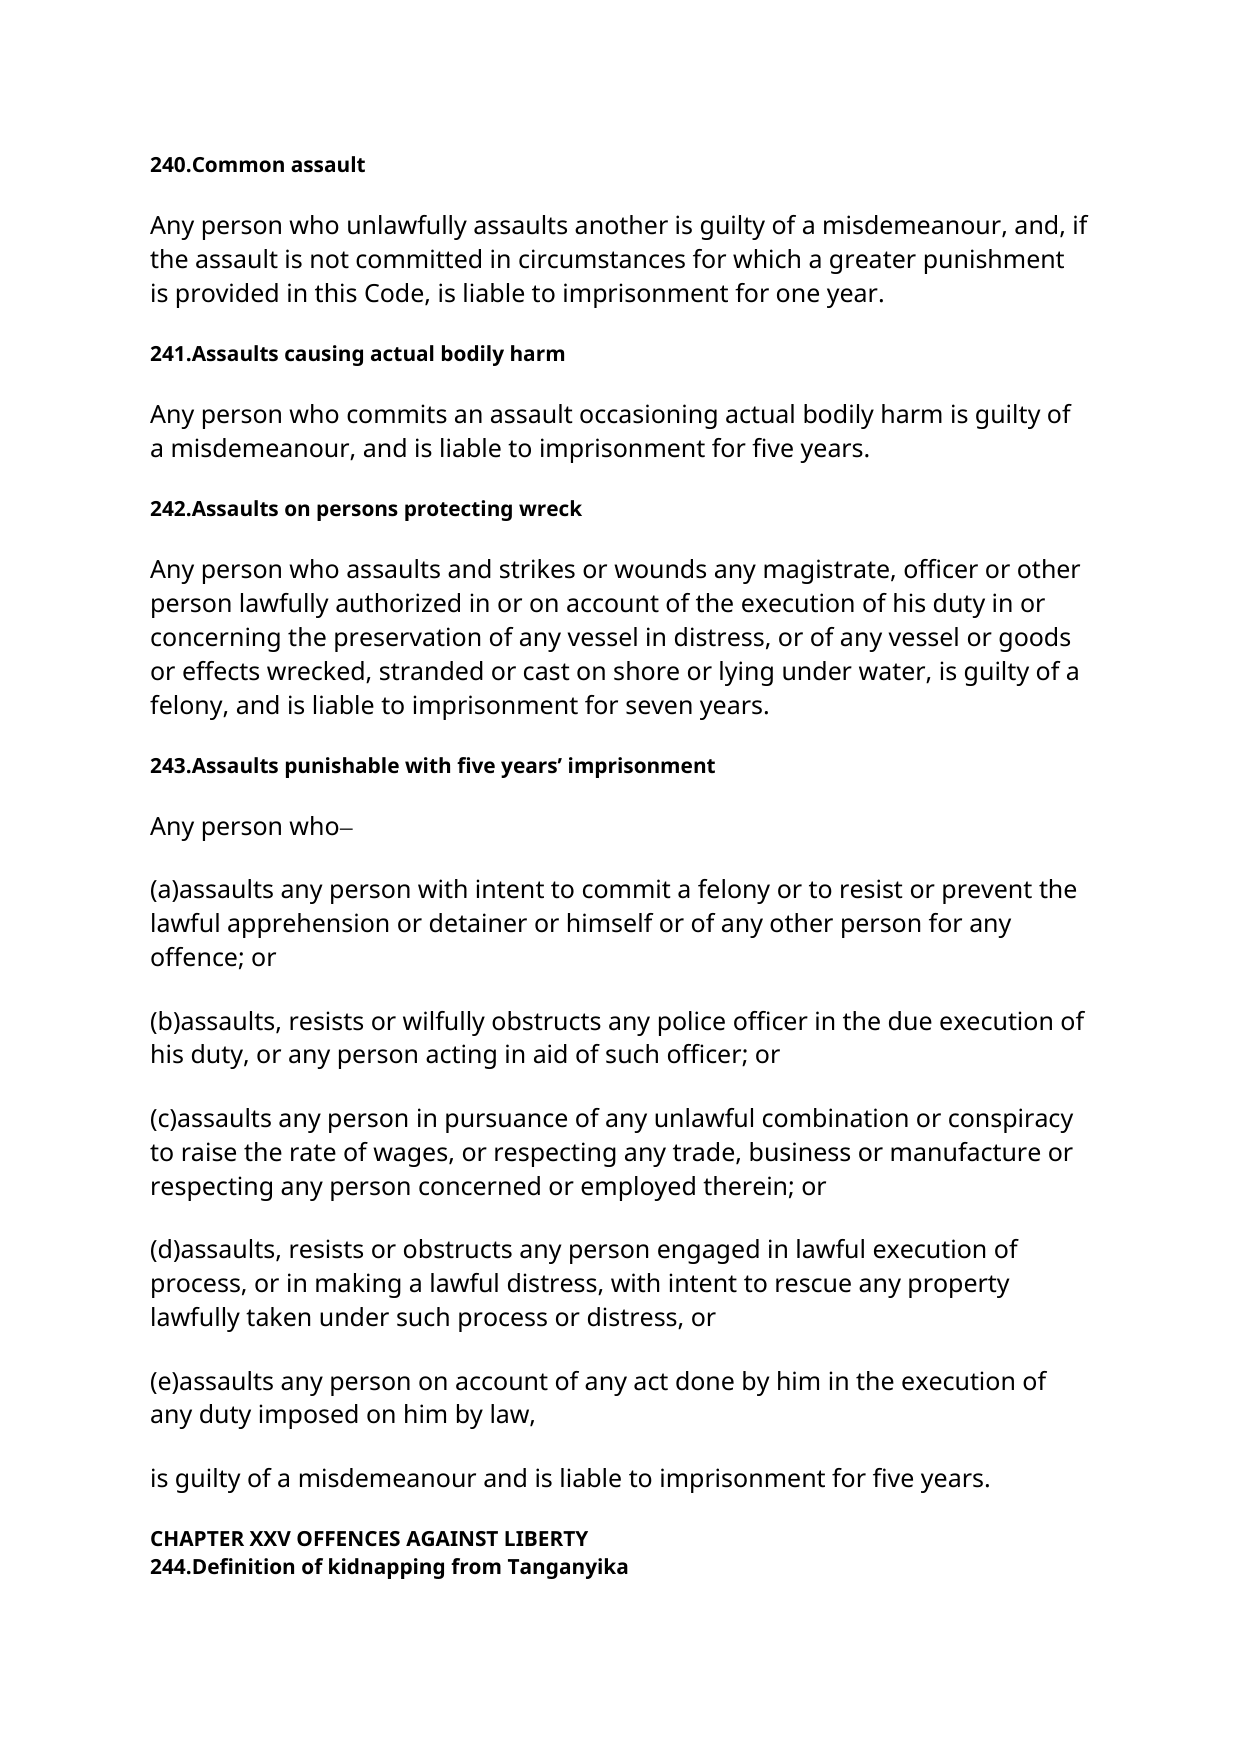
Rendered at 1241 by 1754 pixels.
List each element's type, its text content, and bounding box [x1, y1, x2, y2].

text 243.Assaults punishable with five years’ imprisonment [150, 751, 1090, 779]
text 242.Assaults on persons protecting wreck [150, 494, 1090, 522]
text CHAPTER XXV OFFENCES AGAINST LIBERTY [150, 1524, 1090, 1552]
text Any person who unlawfully assaults another is guilty of a misdemeanour, and, if the assault is not committed in circumstances for which a greater punishment is provided in this Code, is liable to imprisonment for one year. [150, 208, 1090, 310]
text Any person who– [150, 808, 1090, 843]
text (c)assaults any person in pursuance of any unlawful combination or conspiracy to raise the rate of wages, or respecting any trade, business or manufacture or respecting any person concerned or employed therein; or [150, 1100, 1090, 1203]
text 240.Common assault [150, 150, 1090, 178]
text 244.Definition of kidnapping from Tanganyika [150, 1552, 1090, 1581]
text Any person who assaults and strikes or wounds any magistrate, officer or other person lawfully authorized in or on account of the execution of his duty in or concerning the preservation of any vessel in distress, or of any vessel or goods or effects wrecked, stranded or cast on shore or lying under water, is guilty of a felony, and is liable to imprisonment for seven years. [150, 551, 1090, 722]
text 241.Assaults causing actual bodily harm [150, 339, 1090, 367]
text is guilty of a misdemeanour and is liable to imprisonment for five years. [150, 1460, 1090, 1494]
text (d)assaults, resists or obstructs any person engaged in lawful execution of process, or in making a lawful distress, with intent to rescue any property lawfully taken under such process or distress, or [150, 1232, 1090, 1334]
text Any person who commits an assault occasioning actual bodily harm is guilty of a misdemeanour, and is liable to imprisonment for five years. [150, 397, 1090, 465]
text (e)assaults any person on account of any act done by him in the execution of any duty imposed on him by law, [150, 1363, 1090, 1431]
text (a)assaults any person with intent to commit a felony or to resist or prevent the lawful apprehension or detainer or himself or of any other person for any offence; or [150, 872, 1090, 974]
text (b)assaults, resists or wilfully obstructs any police officer in the due execution of his duty, or any person acting in aid of such officer; or [150, 1003, 1090, 1071]
